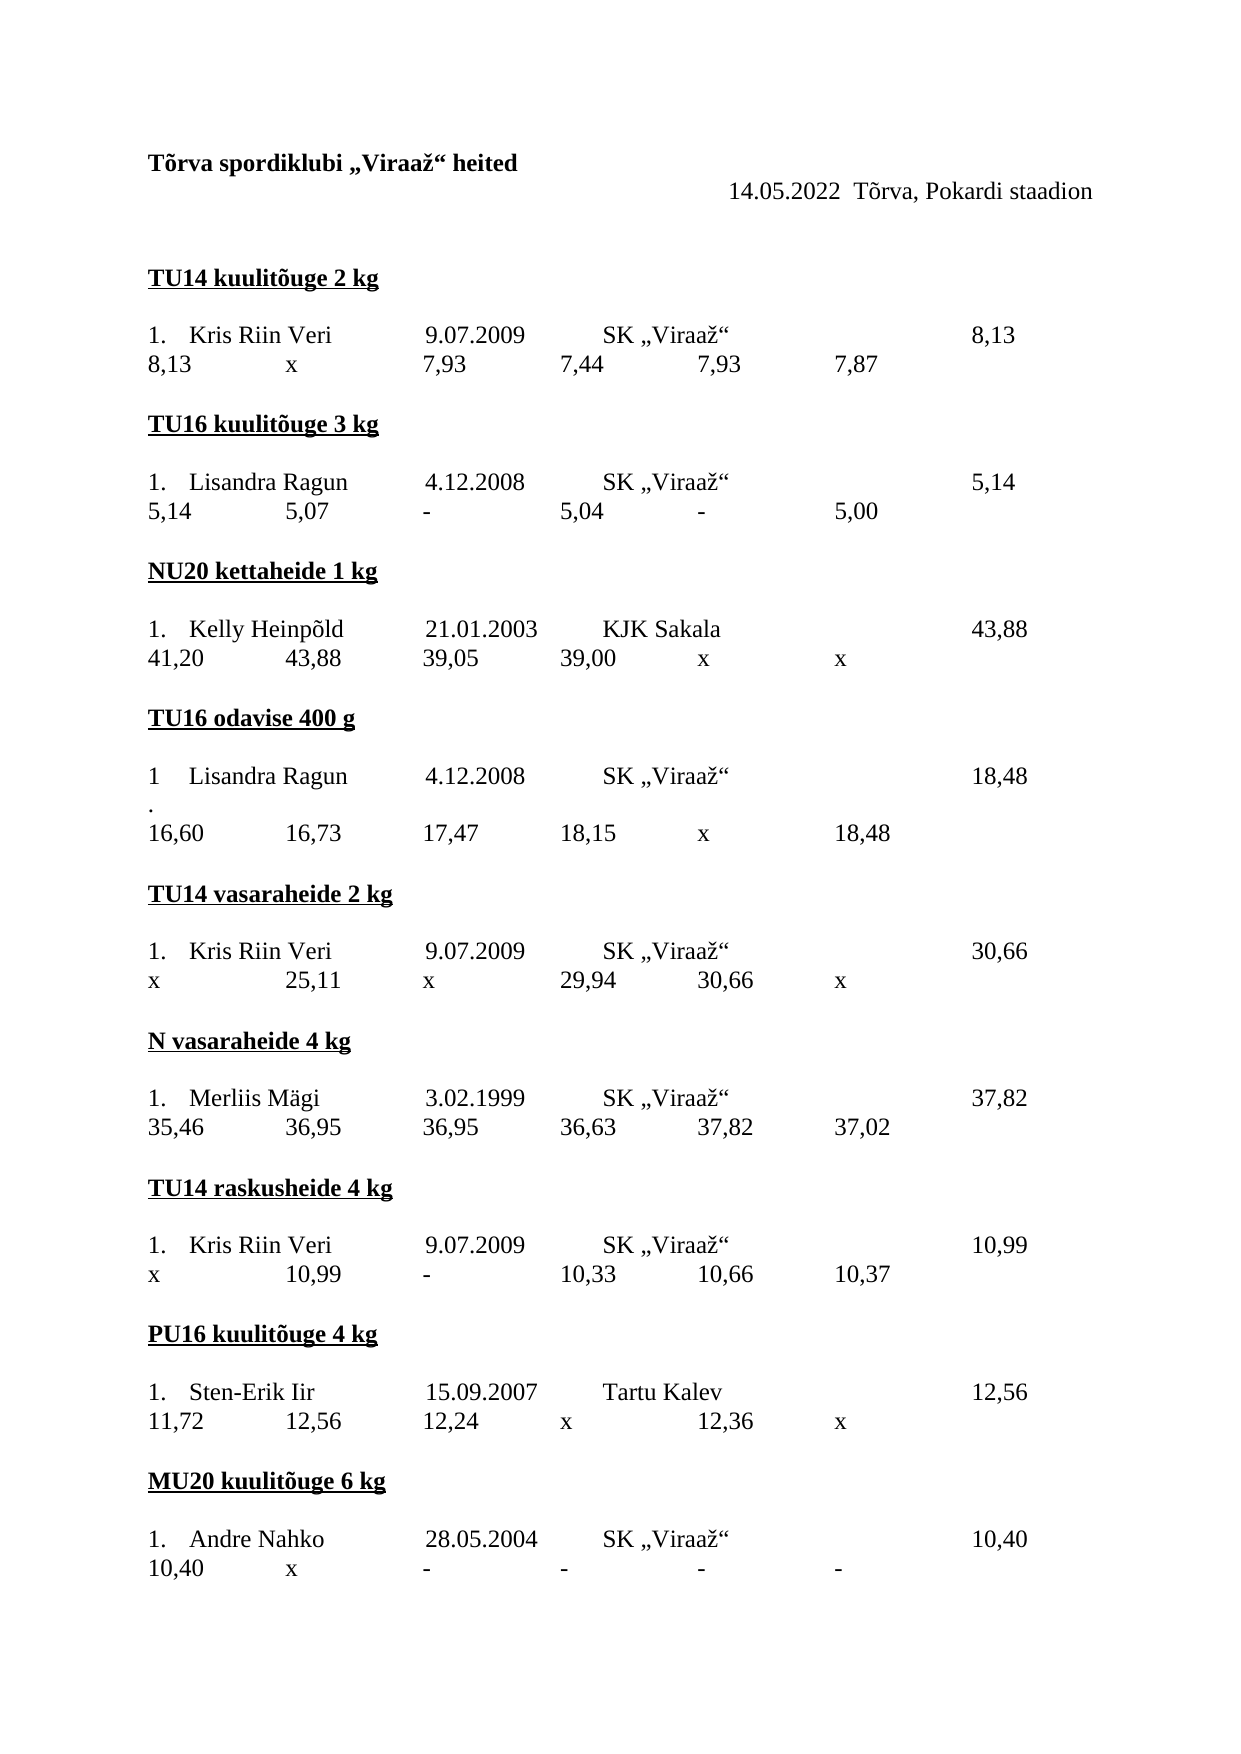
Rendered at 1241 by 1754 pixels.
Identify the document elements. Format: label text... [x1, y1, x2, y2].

table_cell x [274, 1553, 411, 1584]
table_cell 25,11 [274, 965, 411, 997]
table_header 1. [136, 1377, 178, 1406]
table_cell 5,04 [549, 496, 686, 528]
table_header 10,40 [960, 1524, 1096, 1553]
text TU14 raskusheide 4 kg [148, 1173, 1093, 1201]
text 14.05.2022 Tõrva, Pokardi staadion [148, 176, 1093, 205]
table_cell x [686, 818, 823, 850]
table_cell 37,02 [823, 1112, 960, 1144]
table_cell - [411, 1553, 548, 1584]
table_header 10,99 [960, 1230, 1096, 1259]
table_cell - [686, 1553, 823, 1584]
table_cell 12,36 [686, 1406, 823, 1438]
table_header 1. [136, 467, 178, 496]
table_cell 7,44 [549, 349, 686, 381]
table_cell x [686, 643, 823, 674]
table_header SK „Viraaž“ [591, 1083, 960, 1112]
table_cell 10,37 [823, 1259, 960, 1291]
table_cell x [136, 965, 274, 997]
table_cell 36,63 [549, 1112, 686, 1144]
text MU20 kuulitõuge 6 kg [148, 1466, 1093, 1495]
table_cell 41,20 [136, 643, 274, 674]
table_header 9.07.2009 [414, 936, 591, 965]
table_header 3.02.1999 [414, 1083, 591, 1112]
table_header Kris Riin Veri [178, 936, 414, 965]
table_cell 18,48 [823, 818, 960, 850]
table_cell 10,33 [549, 1259, 686, 1291]
table_header 12,56 [960, 1377, 1096, 1406]
table_cell 5,14 [136, 496, 274, 528]
table_header 1. [136, 1083, 178, 1112]
table_header SK „Viraaž“ [591, 761, 960, 818]
table_header SK „Viraaž“ [591, 320, 960, 349]
table_header Lisandra Ragun [178, 467, 414, 496]
table_cell 37,82 [686, 1112, 823, 1144]
table_cell 11,72 [136, 1406, 274, 1438]
table_header Andre Nahko [178, 1524, 414, 1553]
table_cell 12,24 [411, 1406, 548, 1438]
table_header 5,14 [960, 467, 1097, 496]
table_header SK „Viraaž“ [591, 1524, 960, 1553]
table_header 1. [136, 1230, 178, 1259]
table_cell x [274, 349, 411, 381]
table_header 4.12.2008 [414, 467, 591, 496]
text N vasaraheide 4 kg [148, 1026, 1093, 1054]
table_cell - [686, 496, 823, 528]
text TU14 vasaraheide 2 kg [148, 879, 1093, 908]
table_header 1. [136, 936, 178, 965]
table_header Kris Riin Veri [178, 1230, 414, 1259]
table_cell 39,05 [411, 643, 548, 674]
table_header SK „Viraaž“ [591, 936, 960, 965]
table_header 1. [136, 1524, 178, 1553]
text TU16 odavise 400 g [148, 703, 1093, 732]
table_cell - [411, 496, 548, 528]
table_cell 35,46 [136, 1112, 274, 1144]
table_cell 5,00 [823, 496, 960, 528]
table_cell - [823, 1553, 960, 1584]
table_cell 17,47 [411, 818, 548, 850]
table_header SK „Viraaž“ [591, 1230, 960, 1259]
table_header 30,66 [960, 936, 1096, 965]
table_header Tartu Kalev [591, 1377, 960, 1406]
table_header 28.05.2004 [414, 1524, 591, 1553]
table_header 15.09.2007 [414, 1377, 591, 1406]
table_header 37,82 [960, 1083, 1096, 1112]
table_cell 7,93 [686, 349, 823, 381]
table_header 1. [136, 614, 178, 643]
table_cell 18,15 [549, 818, 686, 850]
text TU16 kuulitõuge 3 kg [148, 409, 1093, 438]
table_header Lisandra Ragun [178, 761, 414, 818]
table_cell 43,88 [274, 643, 411, 674]
table_cell 39,00 [549, 643, 686, 674]
table_header 1. [136, 761, 177, 818]
table_header 18,48 [960, 761, 1097, 818]
table_cell - [411, 1259, 548, 1291]
table_header Kelly Heinpõld [178, 614, 414, 643]
table_cell - [549, 1553, 686, 1584]
text PU16 kuulitõuge 4 kg [148, 1319, 1093, 1348]
table_cell 10,40 [136, 1553, 274, 1584]
table_cell x [549, 1406, 686, 1438]
table_cell 16,73 [274, 818, 411, 850]
table_cell 29,94 [549, 965, 686, 997]
table_cell 36,95 [274, 1112, 411, 1144]
table_header SK „Viraaž“ [591, 467, 960, 496]
table_header 9.07.2009 [414, 1230, 591, 1259]
table_cell x [823, 965, 960, 997]
table_header 43,88 [960, 614, 1096, 643]
table_cell 36,95 [411, 1112, 548, 1144]
text NU20 kettaheide 1 kg [148, 556, 1093, 585]
text Tõrva spordiklubi „Viraaž“ heited [148, 148, 1093, 176]
table_cell x [411, 965, 548, 997]
text TU14 kuulitõuge 2 kg [148, 263, 1093, 291]
table_header 21.01.2003 [414, 614, 591, 643]
table_header 1. [136, 320, 178, 349]
table_cell x [823, 643, 960, 674]
table_header Merliis Mägi [178, 1083, 414, 1112]
table_header Kris Riin Veri [178, 320, 414, 349]
table_cell x [823, 1406, 960, 1438]
table_header Sten-Erik Iir [178, 1377, 414, 1406]
table_cell 5,07 [274, 496, 411, 528]
table_cell 16,60 [136, 818, 274, 850]
table_header KJK Sakala [591, 614, 960, 643]
table_cell 7,87 [823, 349, 960, 381]
table_cell 12,56 [274, 1406, 411, 1438]
table_header 4.12.2008 [414, 761, 591, 818]
table_cell 8,13 [136, 349, 274, 381]
table_cell x [136, 1259, 274, 1291]
table_header 9.07.2009 [414, 320, 591, 349]
table_cell 10,66 [686, 1259, 823, 1291]
table_cell 30,66 [686, 965, 823, 997]
table_header 8,13 [960, 320, 1096, 349]
table_cell 10,99 [274, 1259, 411, 1291]
table_cell 7,93 [411, 349, 548, 381]
